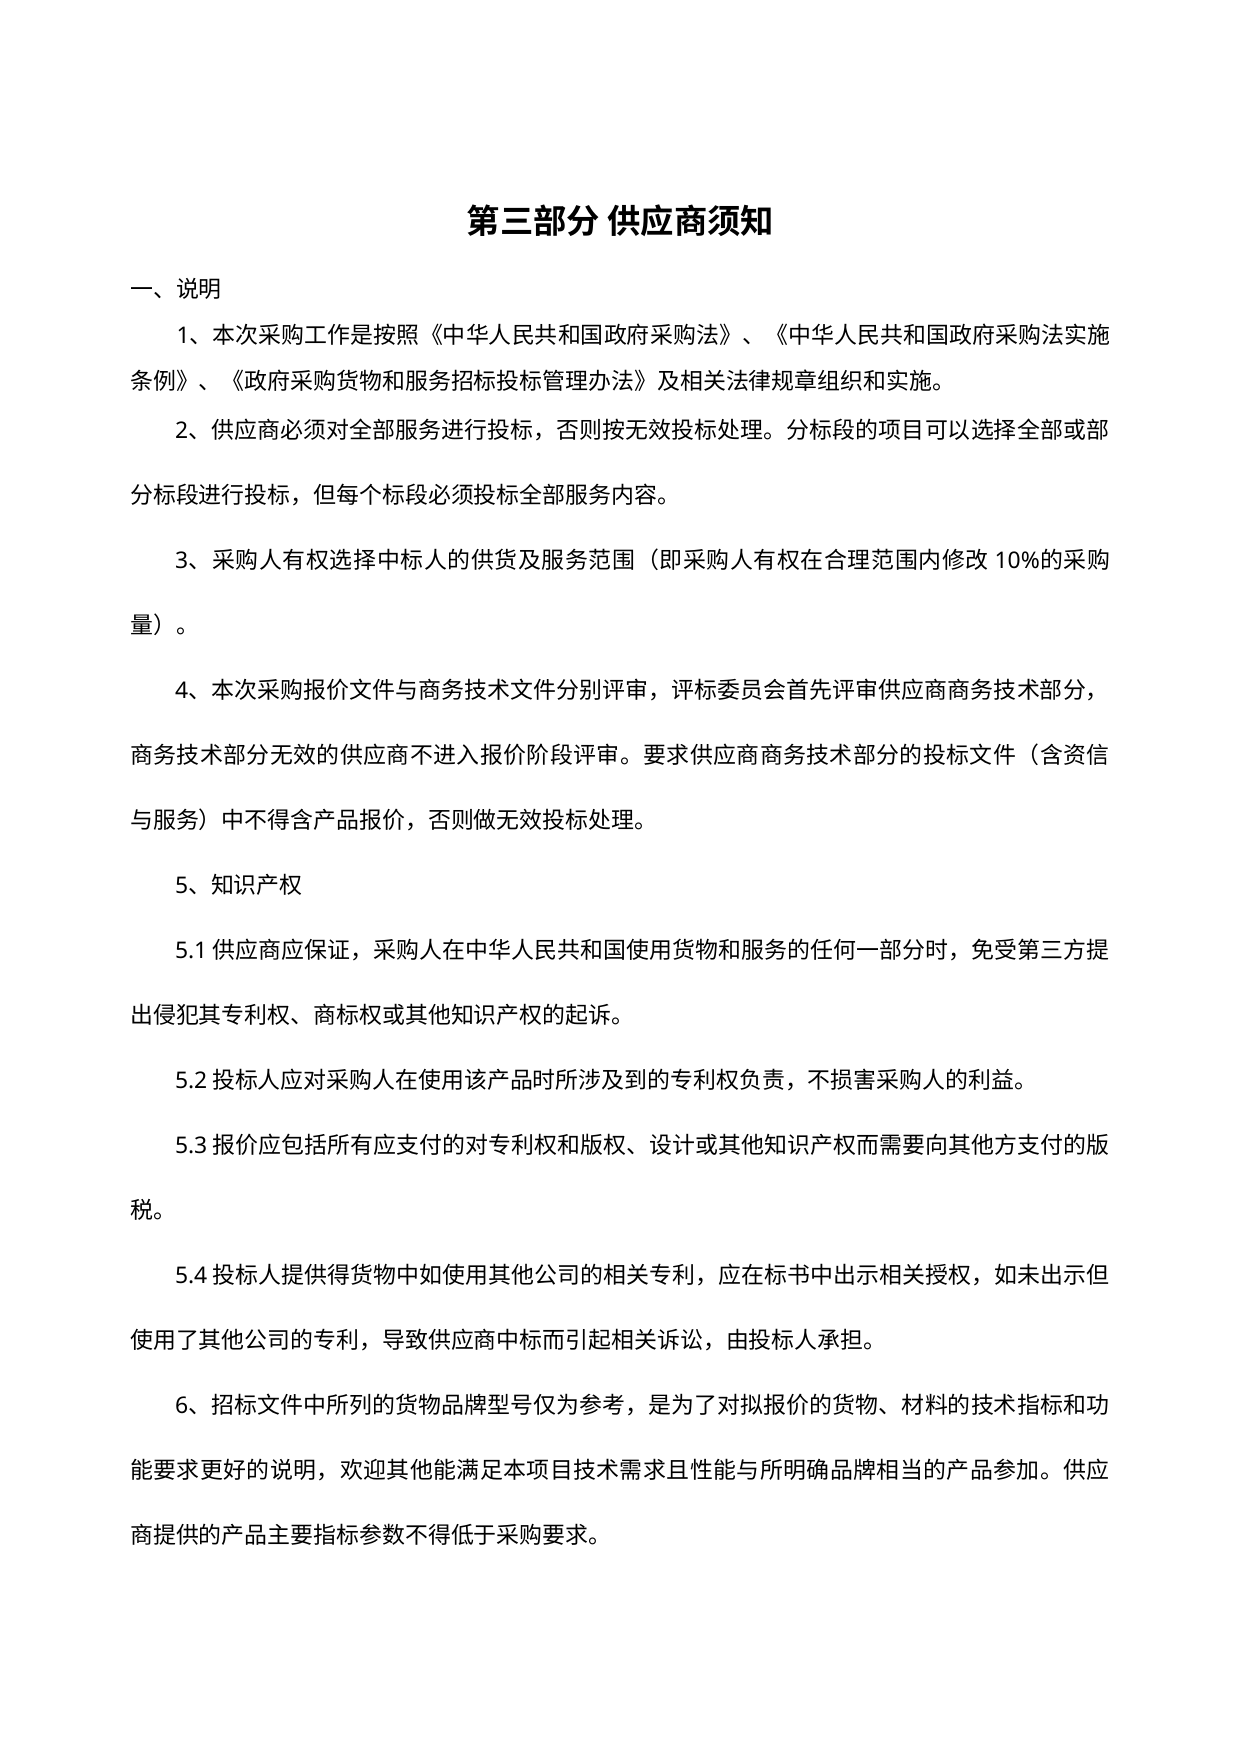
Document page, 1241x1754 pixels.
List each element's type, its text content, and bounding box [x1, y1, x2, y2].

title 第三部分 供应商须知 [130, 187, 1110, 252]
text 5.1供应商应保证，采购人在中华人民共和国使用货物和服务的任何一部分时，免受第三方提出侵犯其专利权、商标权或其他知识产权的起诉。 [130, 916, 1110, 1046]
text 3、采购人有权选择中标人的供货及服务范围（即采购人有权在合理范围内修改10%的采购量）。 [130, 526, 1110, 656]
text 5.4投标人提供得货物中如使用其他公司的相关专利，应在标书中出示相关授权，如未出示但使用了其他公司的专利，导致供应商中标而引起相关诉讼，由投标人承担。 [130, 1241, 1110, 1371]
text 2、供应商必须对全部服务进行投标，否则按无效投标处理。分标段的项目可以选择全部或部分标段进行投标，但每个标段必须投标全部服务内容。 [130, 396, 1110, 526]
text 一、说明 [130, 258, 1110, 304]
text 5.2投标人应对采购人在使用该产品时所涉及到的专利权负责，不损害采购人的利益。 [130, 1046, 1110, 1111]
text 5.3报价应包括所有应支付的对专利权和版权、设计或其他知识产权而需要向其他方支付的版税。 [130, 1111, 1110, 1241]
text 4、本次采购报价文件与商务技术文件分别评审，评标委员会首先评审供应商商务技术部分，商务技术部分无效的供应商不进入报价阶段评审。要求供应商商务技术部分的投标文件（含资信与服务）中不得含产品报价，否则做无效投标处理。 [130, 656, 1110, 851]
text 1、本次采购工作是按照《中华人民共和国政府采购法》、《中华人民共和国政府采购法实施条例》、《政府采购货物和服务招标投标管理办法》及相关法律规章组织和实施。 [130, 304, 1110, 396]
text 6、招标文件中所列的货物品牌型号仅为参考，是为了对拟报价的货物、材料的技术指标和功能要求更好的说明，欢迎其他能满足本项目技术需求且性能与所明确品牌相当的产品参加。供应商提供的产品主要指标参数不得低于采购要求。 [130, 1371, 1110, 1566]
text 5、知识产权 [130, 851, 1110, 916]
